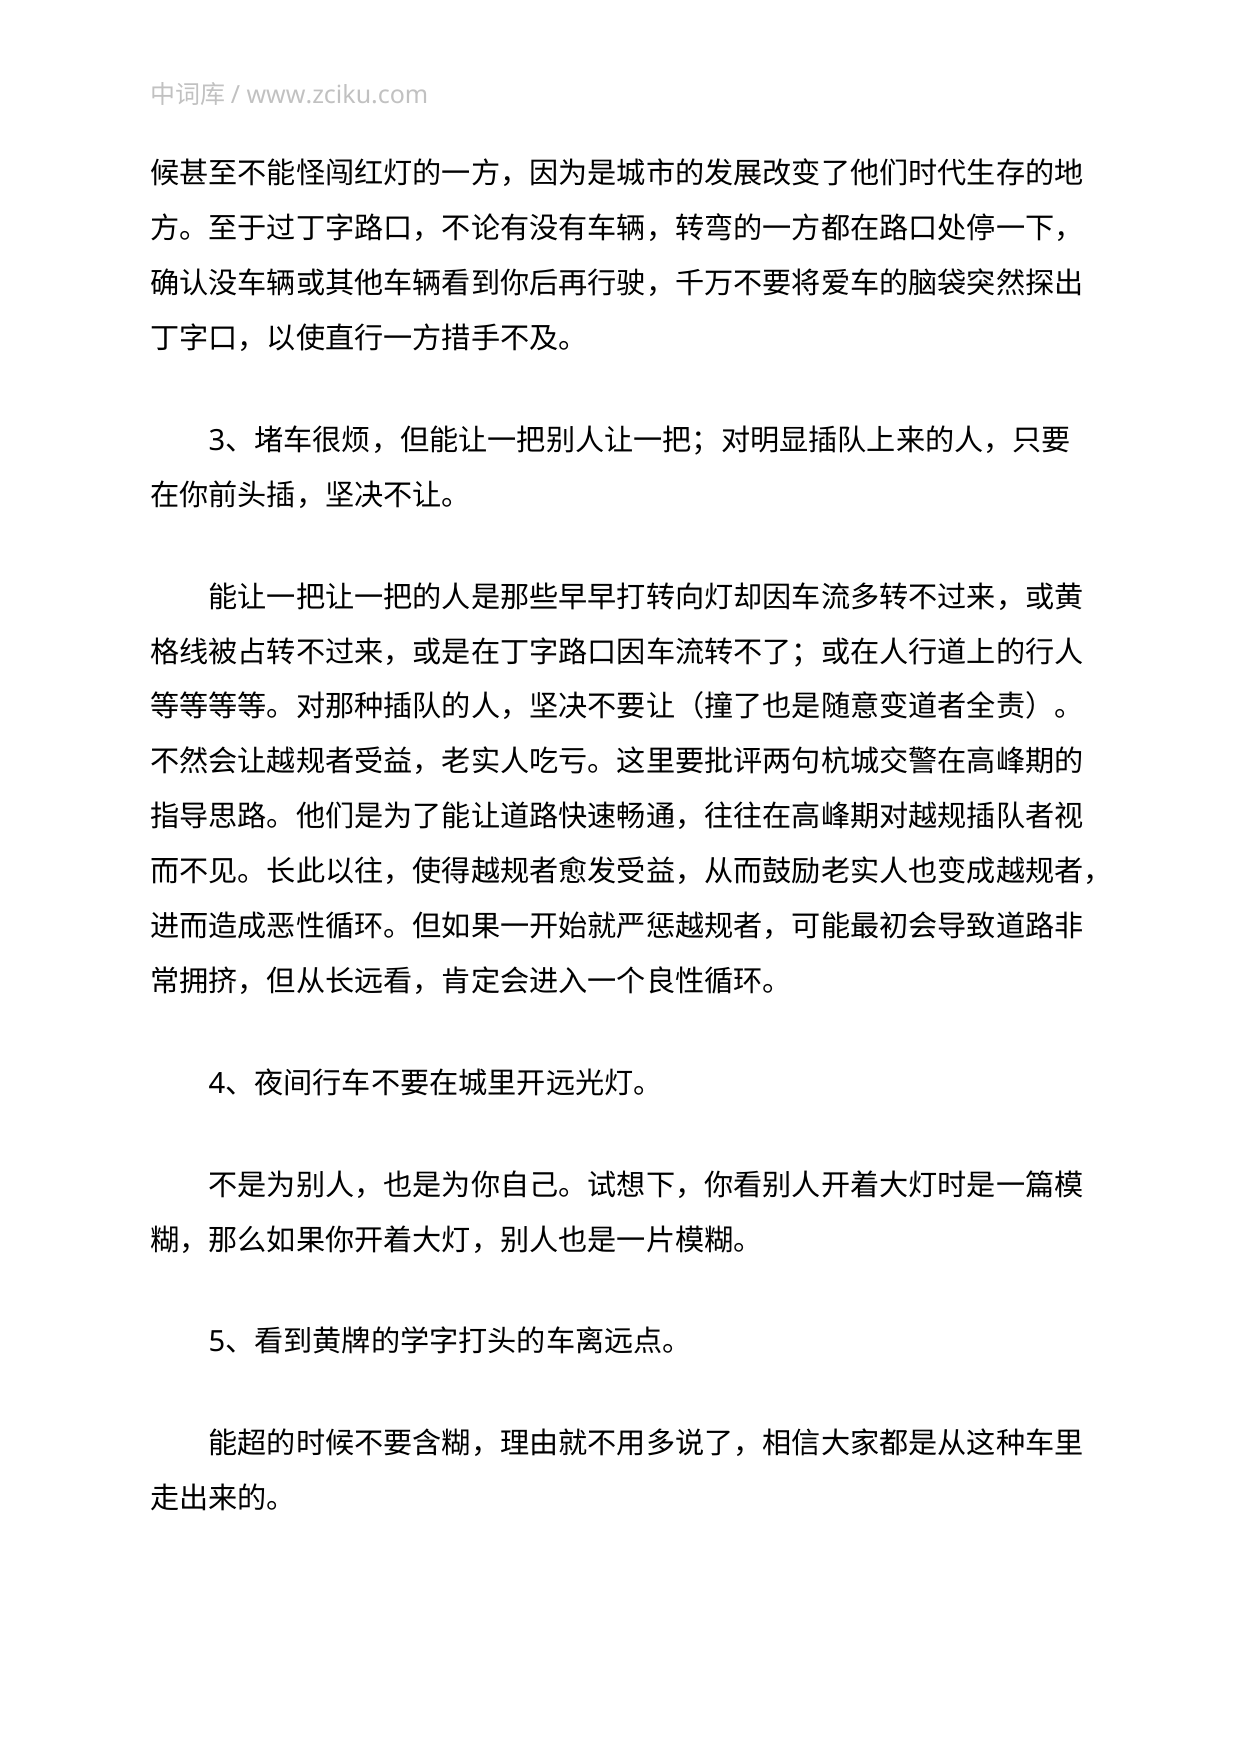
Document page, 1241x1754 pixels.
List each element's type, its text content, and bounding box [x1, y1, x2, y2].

text 能超的时候不要含糊，理由就不用多说了，相信大家都是从这种车里走出来的。 [150, 1420, 1090, 1517]
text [150, 150, 1090, 357]
text 3、堵车很烦，但能让一把别人让一把；对明显插队上来的人，只要在你前头插，坚决不让。 [150, 416, 1090, 514]
text 能让一把让一把的人是那些早早打转向灯却因车流多转不过来，或黄格线被占转不过来，或是在丁字路口因车流转不了；或在人行道上的行人等等等等。对那种插队的人，坚决不要让（撞了也是随意变道者全责）。不然会让越规者受益，老实人吃亏。这里要批评两句杭城交警在高峰期的指导思路。他们是为了能让道路快速畅通，往往在高峰期对越规插队者视而不见。长此以往，使得越规者愈发受益，从而鼓励老实人也变成越规者，进而造成恶性循环。但如果一开始就严惩越规者，可能最初会导致道路非常拥挤，但从长远看，肯定会进入一个良性循环。 [150, 573, 1090, 1000]
text 不是为别人，也是为你自己。试想下，你看别人开着大灯时是一篇模糊，那么如果你开着大灯，别人也是一片模糊。 [150, 1161, 1090, 1258]
text 4、夜间行车不要在城里开远光灯。 [150, 1059, 1090, 1102]
text 5、看到黄牌的学字打头的车离远点。 [150, 1318, 1090, 1360]
